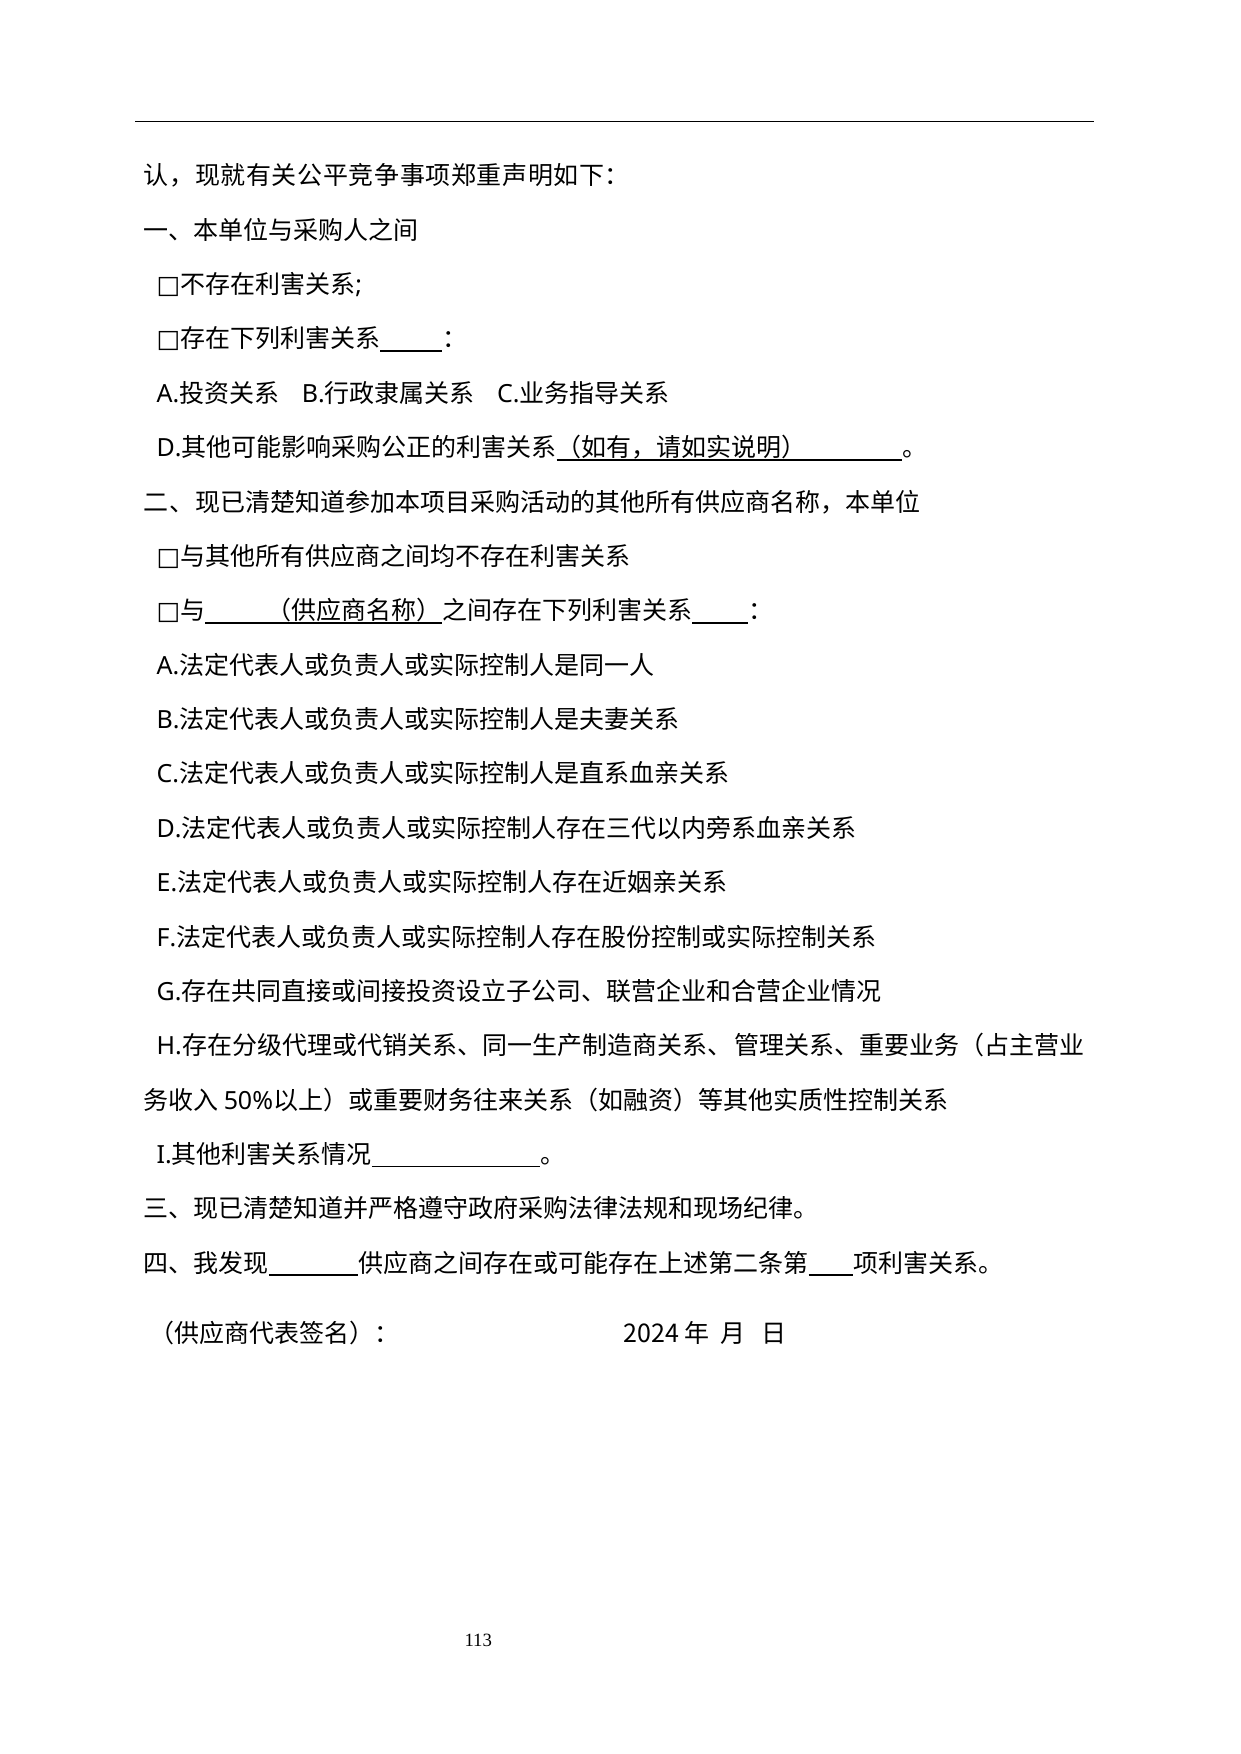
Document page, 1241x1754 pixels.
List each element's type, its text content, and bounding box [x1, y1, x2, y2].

text I.其他利害关系情况 。 [143, 1134, 1086, 1171]
text D.其他可能影响采购公正的利害关系（如有，请如实说明） 。 [143, 428, 1086, 464]
text E.法定代表人或负责人或实际控制人存在近姻亲关系 [143, 863, 1086, 899]
text A.法定代表人或负责人或实际控制人是同一人 [143, 645, 1086, 681]
text □与其他所有供应商之间均不存在利害关系 [143, 536, 1086, 573]
text □存在下列利害关系 ： [143, 319, 1086, 355]
text □与 （供应商名称）之间存在下列利害关系 ： [143, 591, 1086, 627]
text A.投资关系 B.行政隶属关系 C.业务指导关系 [143, 373, 1086, 409]
text D.法定代表人或负责人或实际控制人存在三代以内旁系血亲关系 [143, 808, 1086, 844]
text （供应商代表签名）： 2024年 月 日 [143, 1298, 1086, 1365]
text F.法定代表人或负责人或实际控制人存在股份控制或实际控制关系 [143, 917, 1086, 953]
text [143, 156, 1086, 192]
text 四、我发现 供应商之间存在或可能存在上述第二条第 项利害关系。 [143, 1243, 1086, 1279]
text 三、现已清楚知道并严格遵守政府采购法律法规和现场纪律。 [143, 1189, 1086, 1225]
text H.存在分级代理或代销关系、同一生产制造商关系、管理关系、重要业务（占主营业务收入50%以上）或重要财务往来关系（如融资）等其他实质性控制关系 [143, 1026, 1086, 1116]
text G.存在共同直接或间接投资设立子公司、联营企业和合营企业情况 [143, 971, 1086, 1008]
text C.法定代表人或负责人或实际控制人是直系血亲关系 [143, 754, 1086, 790]
text □不存在利害关系; [143, 264, 1086, 301]
text 一、本单位与采购人之间 [143, 210, 1086, 246]
text 二、现已清楚知道参加本项目采购活动的其他所有供应商名称，本单位 [143, 482, 1086, 518]
text B.法定代表人或负责人或实际控制人是夫妻关系 [143, 699, 1086, 736]
